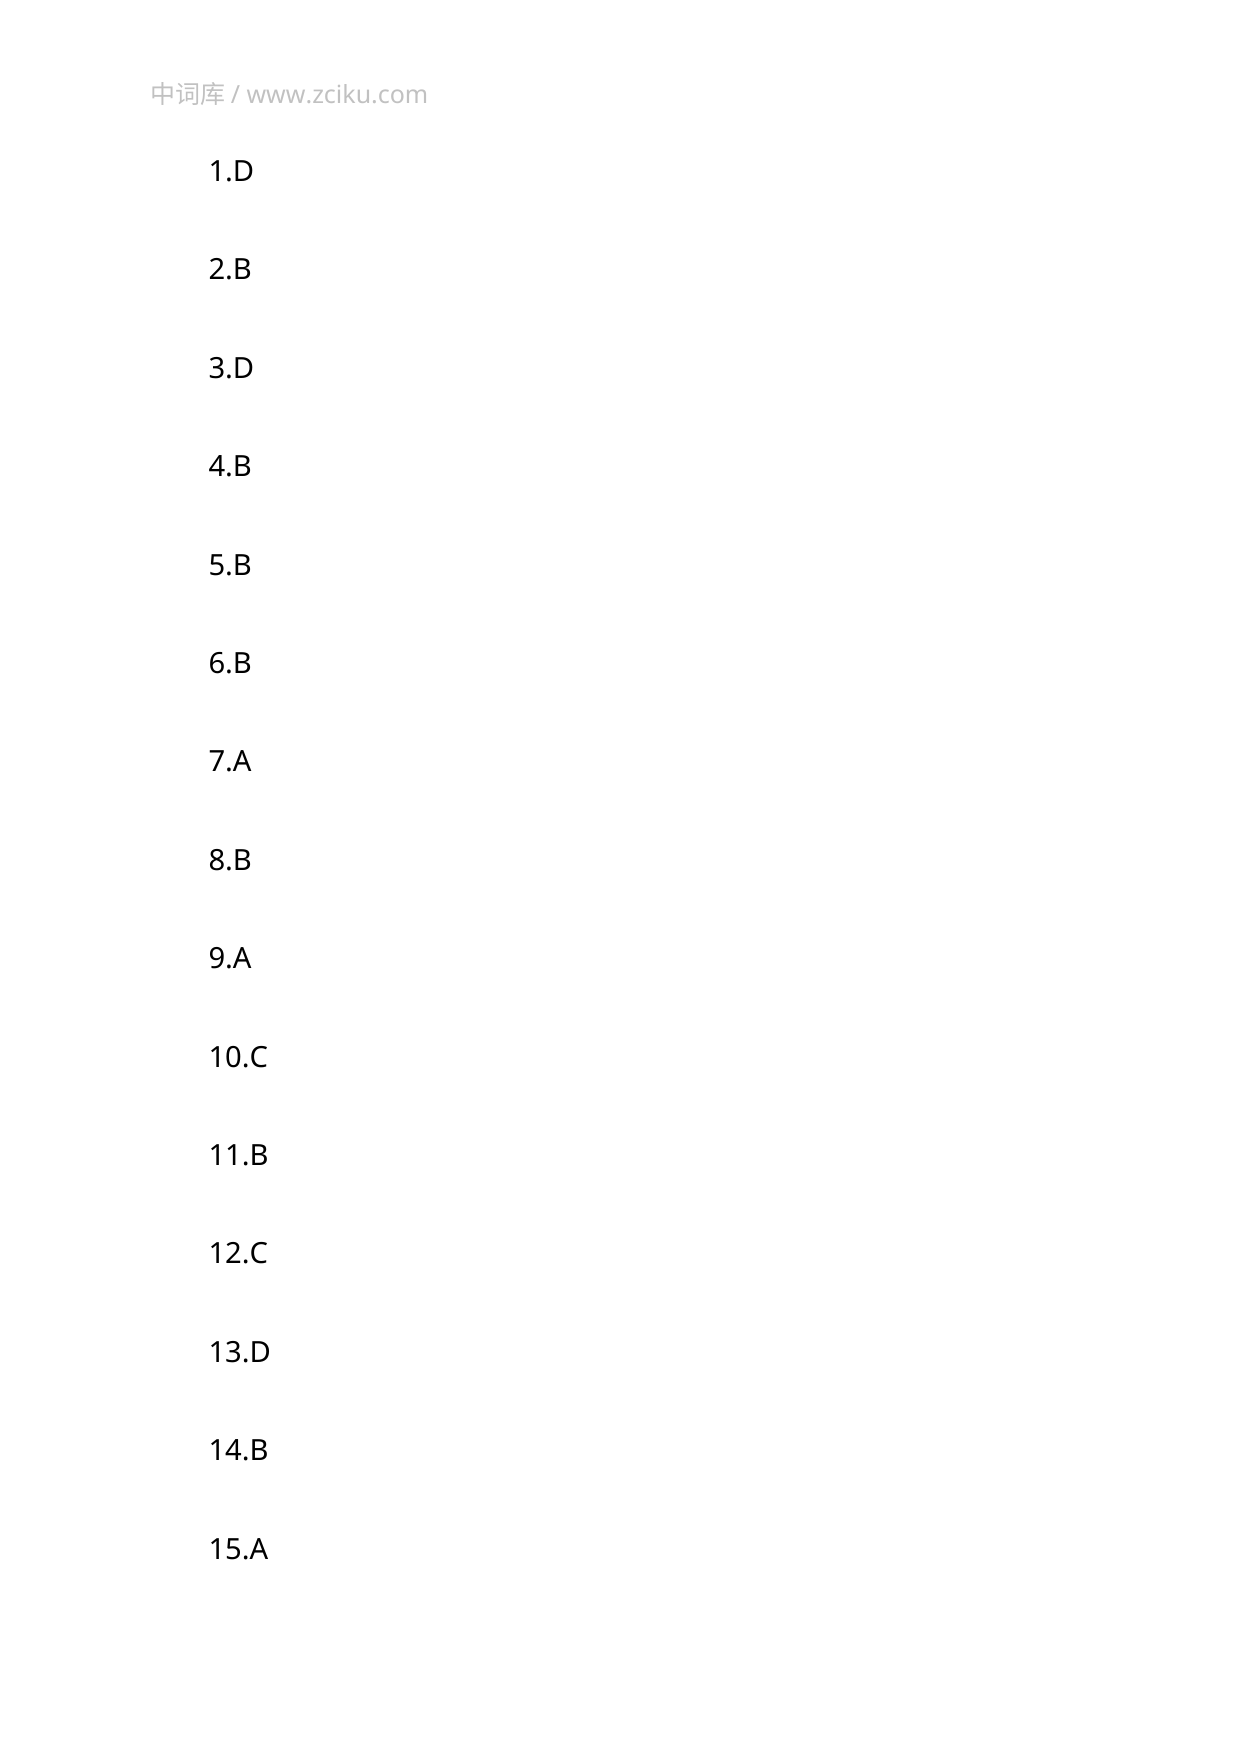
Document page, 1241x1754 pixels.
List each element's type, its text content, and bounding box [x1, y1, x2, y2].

text 9.A [150, 937, 1090, 977]
text 4.B [150, 445, 1090, 485]
text 14.B [150, 1430, 1090, 1469]
text 10.C [150, 1036, 1090, 1076]
text 13.D [150, 1331, 1090, 1371]
text 1.D [150, 150, 1090, 190]
text 2.B [150, 248, 1090, 288]
text 5.B [150, 544, 1090, 583]
text 6.B [150, 642, 1090, 682]
text 12.C [150, 1233, 1090, 1272]
text 15.A [150, 1528, 1090, 1568]
text 7.A [150, 741, 1090, 780]
text 3.D [150, 347, 1090, 387]
text 11.B [150, 1134, 1090, 1174]
text 8.B [150, 839, 1090, 879]
